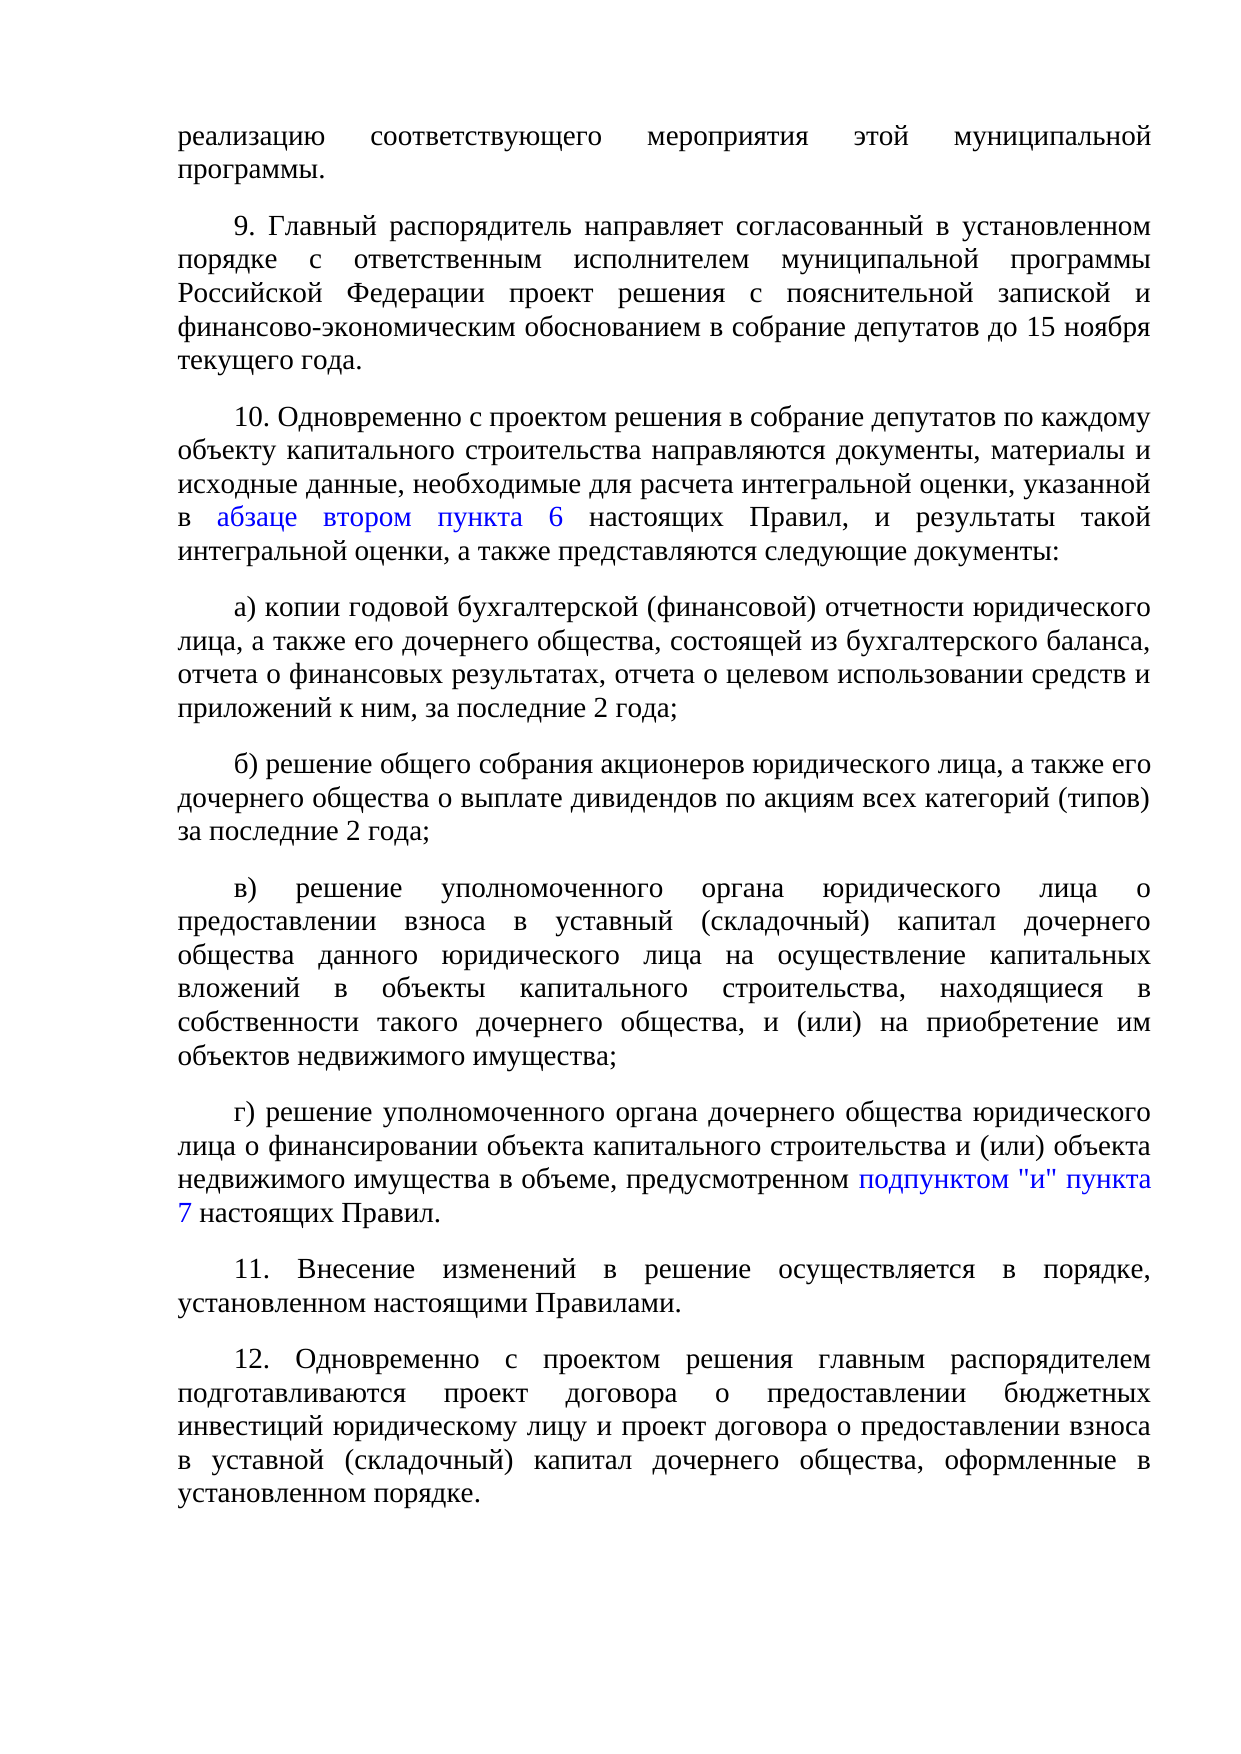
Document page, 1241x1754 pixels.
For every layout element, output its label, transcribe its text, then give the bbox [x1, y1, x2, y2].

text 10. Одновременно с проектом решения в собрание депутатов по каждому объекту капитального строительства направляются документы, материалы и исходные данные, необходимые для расчета интегральной оценки, указанной в абзаце втором пункта 6 настоящих Правил, и результаты такой интегральной оценки, а также представляются следующие документы: [177, 399, 1152, 566]
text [177, 118, 1152, 185]
text в) решение уполномоченного органа юридического лица о предоставлении взноса в уставный (складочный) капитал дочернего общества данного юридического лица на осуществление капитальных вложений в объекты капитального строительства, находящиеся в собственности такого дочернего общества, и (или) на приобретение им объектов недвижимого имущества; [177, 870, 1152, 1071]
text б) решение общего собрания акционеров юридического лица, а также его дочернего общества о выплате дивидендов по акциям всех категорий (типов) за последние 2 года; [177, 746, 1152, 847]
text а) копии годовой бухгалтерской (финансовой) отчетности юридического лица, а также его дочернего общества, состоящей из бухгалтерского баланса, отчета о финансовых результатах, отчета о целевом использовании средств и приложений к ним, за последние 2 года; [177, 589, 1152, 723]
text 9. Главный распорядитель направляет согласованный в установленном порядке с ответственным исполнителем муниципальной программы Российской Федерации проект решения с пояснительной запиской и финансово-экономическим обоснованием в собрание депутатов до 15 ноября текущего года. [177, 208, 1152, 376]
text 11. Внесение изменений в решение осуществляется в порядке, установленном настоящими Правилами. [177, 1251, 1152, 1318]
text 12. Одновременно с проектом решения главным распорядителем подготавливаются проект договора о предоставлении бюджетных инвестиций юридическому лицу и проект договора о предоставлении взноса в уставной (складочный) капитал дочернего общества, оформленные в установленном порядке. [177, 1341, 1152, 1509]
text г) решение уполномоченного органа дочернего общества юридического лица о финансировании объекта капитального строительства и (или) объекта недвижимого имущества в объеме, предусмотренном подпунктом "и" пункта 7 настоящих Правил. [177, 1094, 1152, 1228]
